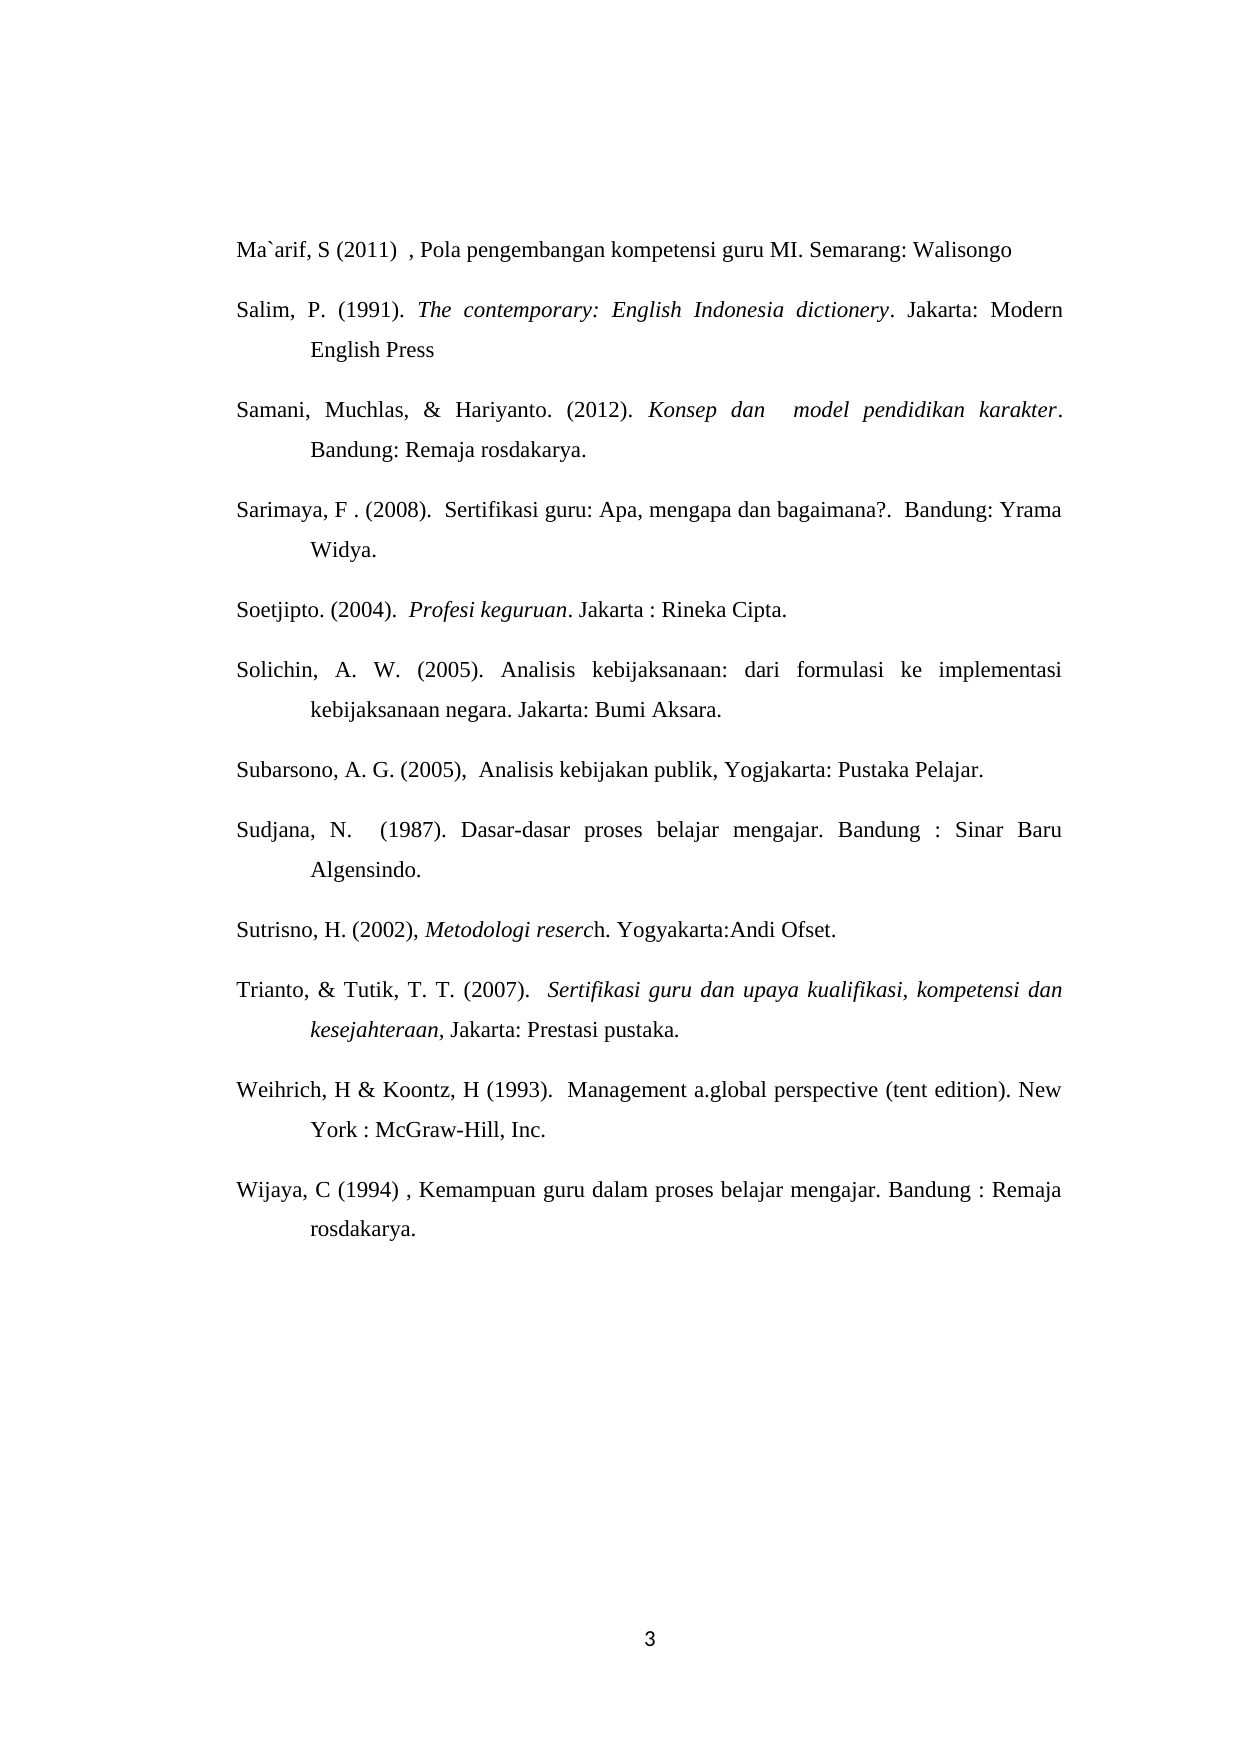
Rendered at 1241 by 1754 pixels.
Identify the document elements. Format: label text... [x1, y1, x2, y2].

text Wijaya, C (1994) , Kemampuan guru dalam proses belajar mengajar. Bandung : Remaja rosdakarya. [236, 1176, 1063, 1242]
text Sudjana, N. (1987). Dasar-dasar proses belajar mengajar. Bandung : Sinar Baru Algensindo. [236, 816, 1063, 882]
text Salim, P. (1991). The contemporary: English Indonesia dictionery. Jakarta: Modern English Press [236, 297, 1063, 362]
text Sutrisno, H. (2002), Metodologi reserch. Yogyakarta:Andi Ofset. [236, 916, 1063, 942]
text Weihrich, H & Koontz, H (1993). Management a.global perspective (tent edition). New York : McGraw-Hill, Inc. [236, 1076, 1063, 1142]
text Sarimaya, F . (2008). Sertifikasi guru: Apa, mengapa dan bagaimana?. Bandung: Yrama Widya. [236, 496, 1063, 562]
text Soetjipto. (2004). Profesi keguruan. Jakarta : Rineka Cipta. [236, 596, 1063, 622]
text Solichin, A. W. (2005). Analisis kebijaksanaan: dari formulasi ke implementasi kebijaksanaan negara. Jakarta: Bumi Aksara. [236, 656, 1063, 722]
text Samani, Muchlas, & Hariyanto. (2012). Konsep dan model pendidikan karakter. Bandung: Remaja rosdakarya. [236, 396, 1063, 462]
text Subarsono, A. G. (2005), Analisis kebijakan publik, Yogjakarta: Pustaka Pelajar. [236, 756, 1063, 782]
text Ma`arif, S (2011) , Pola pengembangan kompetensi guru MI. Semarang: Walisongo [236, 236, 1063, 263]
text Trianto, & Tutik, T. T. (2007). Sertifikasi guru dan upaya kualifikasi, kompetensi dan kesejahteraan, Jakarta: Prestasi pustaka. [236, 976, 1063, 1042]
